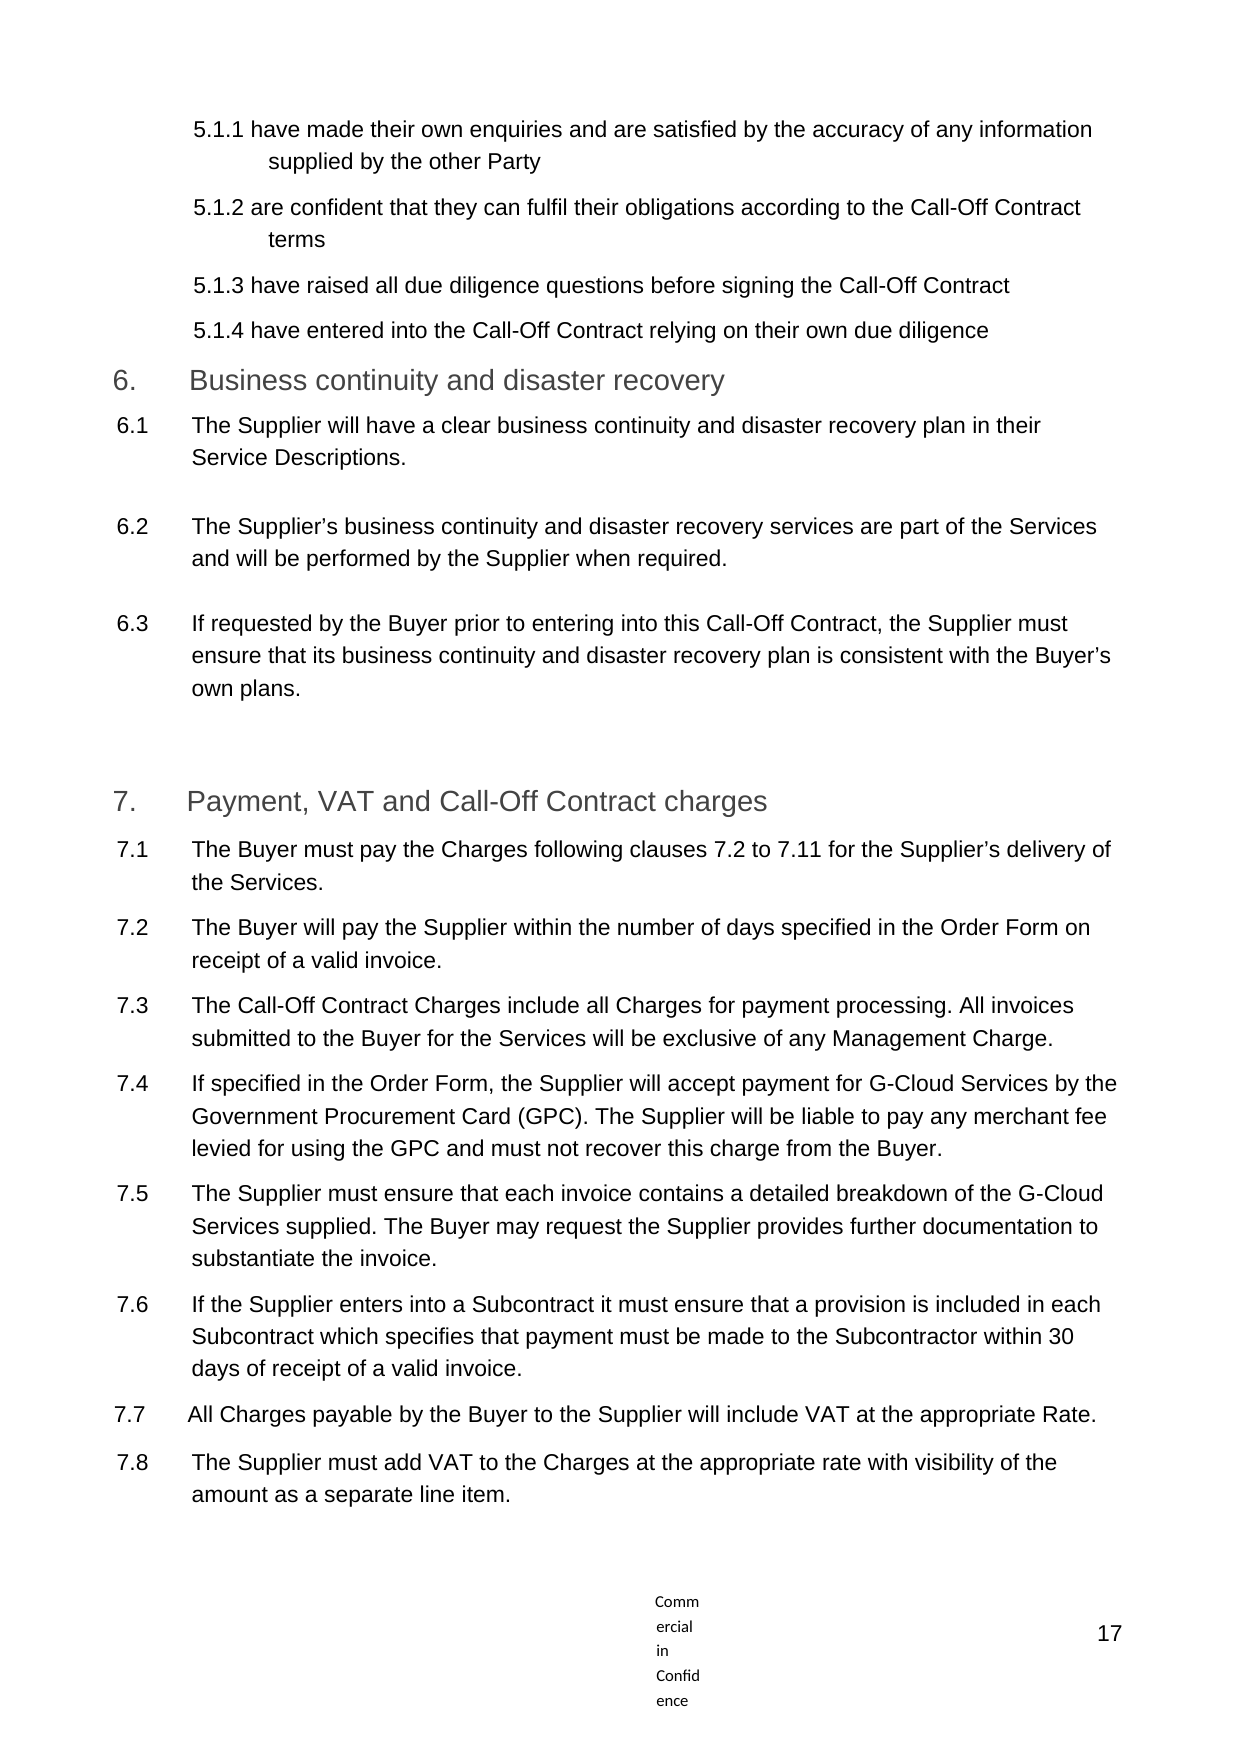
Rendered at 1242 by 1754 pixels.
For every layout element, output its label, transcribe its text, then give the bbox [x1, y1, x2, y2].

text 7.8 The Supplier must add VAT to the Charges at the appropriate rate with visibility of the amount as a separate line item. [116, 1449, 1121, 1508]
text 7.4 If specified in the Order Form, the Supplier will accept payment for G-Cloud Services by the Government Procurement Card (GPC). The Supplier will be liable to pay any merchant fee levied for using the GPC and must not recover this charge from the Buyer. [116, 1070, 1121, 1161]
subtitle 6. Business continuity and disaster recovery [0, 363, 1122, 397]
text 7.3 The Call-Off Contract Charges include all Charges for payment processing. All invoices submitted to the Buyer for the Services will be exclusive of any Management Charge. [116, 992, 1121, 1051]
text 6.1 The Supplier will have a clear business continuity and disaster recovery plan in their Service Descriptions. [116, 412, 1121, 470]
text 5.1.3 have raised all due diligence questions before signing the Call-Off Contract [193, 272, 1121, 298]
text 7.7 All Charges payable by the Buyer to the Supplier will include VAT at the appropriate Rate. [0, 1401, 1122, 1427]
text 5.1.1 have made their own enquiries and are satisfied by the accuracy of any information supplied by the other Party [193, 116, 1121, 174]
text 7.5 The Supplier must ensure that each invoice contains a detailed breakdown of the G-Cloud Services supplied. The Buyer may request the Supplier provides further documentation to substantiate the invoice. [116, 1180, 1121, 1271]
text 7.6 If the Supplier enters into a Subcontract it must ensure that a provision is included in each Subcontract which specifies that payment must be made to the Subcontractor within 30 days of receipt of a valid invoice. [116, 1291, 1121, 1382]
text 6.2 The Supplier’s business continuity and disaster recovery services are part of the Services and will be performed by the Supplier when required. [116, 513, 1121, 571]
text 7.1 The Buyer must pay the Charges following clauses 7.2 to 7.11 for the Supplier’s delivery of the Services. [116, 836, 1121, 895]
subtitle 7. Payment, VAT and Call-Off Contract charges [0, 784, 1122, 818]
text 6.3 If requested by the Buyer prior to entering into this Call-Off Contract, the Supplier must ensure that its business continuity and disaster recovery plan is consistent with the Buyer’s own plans. [116, 610, 1121, 701]
text 7.2 The Buyer will pay the Supplier within the number of days specified in the Order Form on receipt of a valid invoice. [116, 914, 1121, 973]
text 5.1.2 are confident that they can fulfil their obligations according to the Call-Off Contract terms [193, 193, 1121, 252]
text 5.1.4 have entered into the Call-Off Contract relying on their own due diligence [193, 317, 1121, 344]
